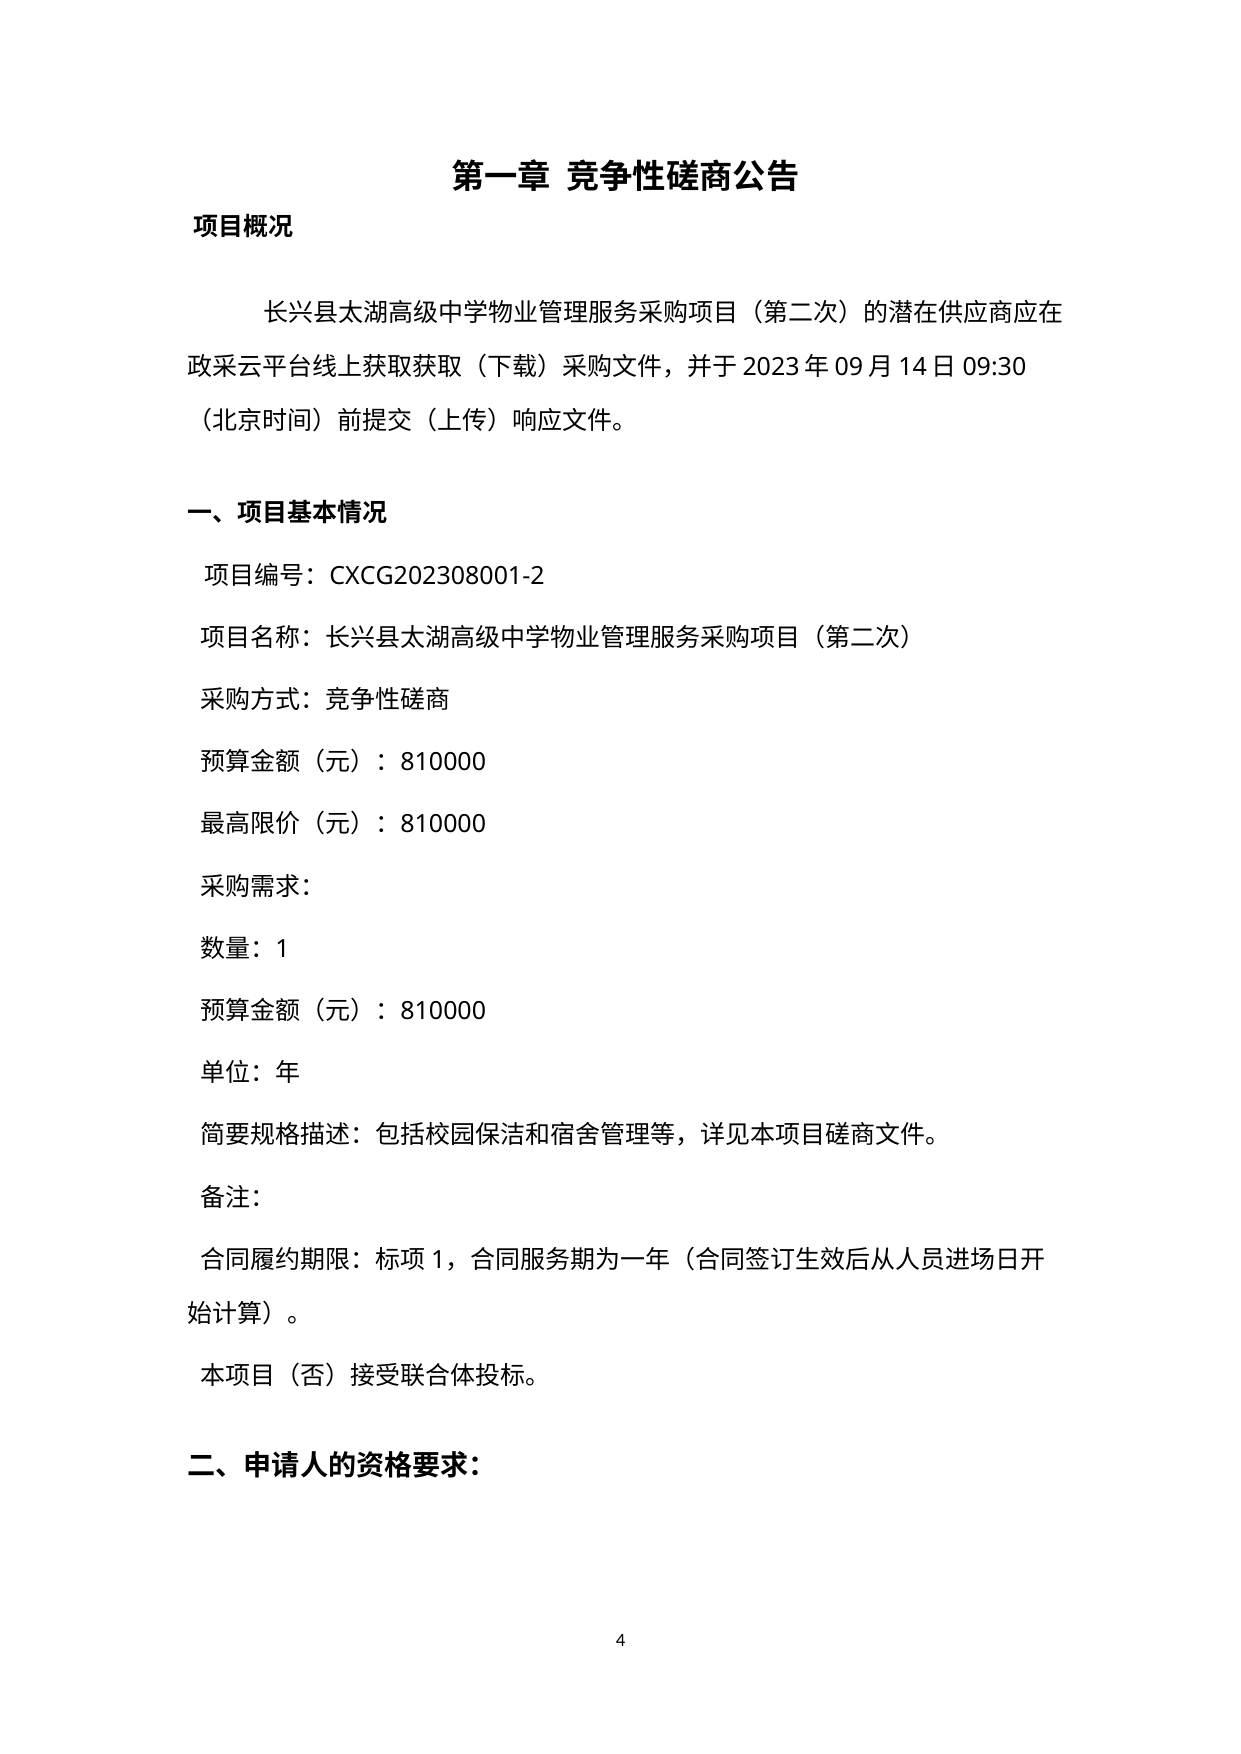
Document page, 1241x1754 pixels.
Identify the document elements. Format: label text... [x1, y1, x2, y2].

text 一、项目基本情况 [187, 482, 1063, 528]
text 预算金额（元）：810000 [187, 990, 1063, 1027]
text 第一章 竞争性磋商公告 [187, 150, 1063, 198]
text 数量：1 [187, 928, 1063, 964]
text 预算金额（元）：810000 [187, 742, 1063, 778]
text 项目名称：长兴县太湖高级中学物业管理服务采购项目（第二次） [187, 617, 1063, 653]
text 合同履约期限：标项 1，合同服务期为一年（合同签订生效后从人员进场日开始计算）。 [187, 1239, 1063, 1330]
text 项目编号：CXCG202308001-2 [187, 555, 1063, 591]
text 采购方式：竞争性磋商 [187, 679, 1063, 716]
text 单位：年 [187, 1053, 1063, 1089]
text 最高限价（元）：810000 [187, 804, 1063, 840]
text 项目概况 [187, 206, 1063, 242]
text 长兴县太湖高级中学物业管理服务采购项目（第二次）的潜在供应商应在政采云平台线上获取获取（下载）采购文件，并于2023年09月14日 09:30（北京时间）前提交（上传）响应文件。 [187, 292, 1063, 437]
text 二、申请人的资格要求： [187, 1437, 1063, 1483]
text 备注： [187, 1177, 1063, 1213]
text 本项目（否）接受联合体投标。 [187, 1356, 1063, 1392]
text 采购需求： [187, 866, 1063, 902]
text 简要规格描述：包括校园保洁和宿舍管理等，详见本项目磋商文件。 [187, 1115, 1063, 1151]
